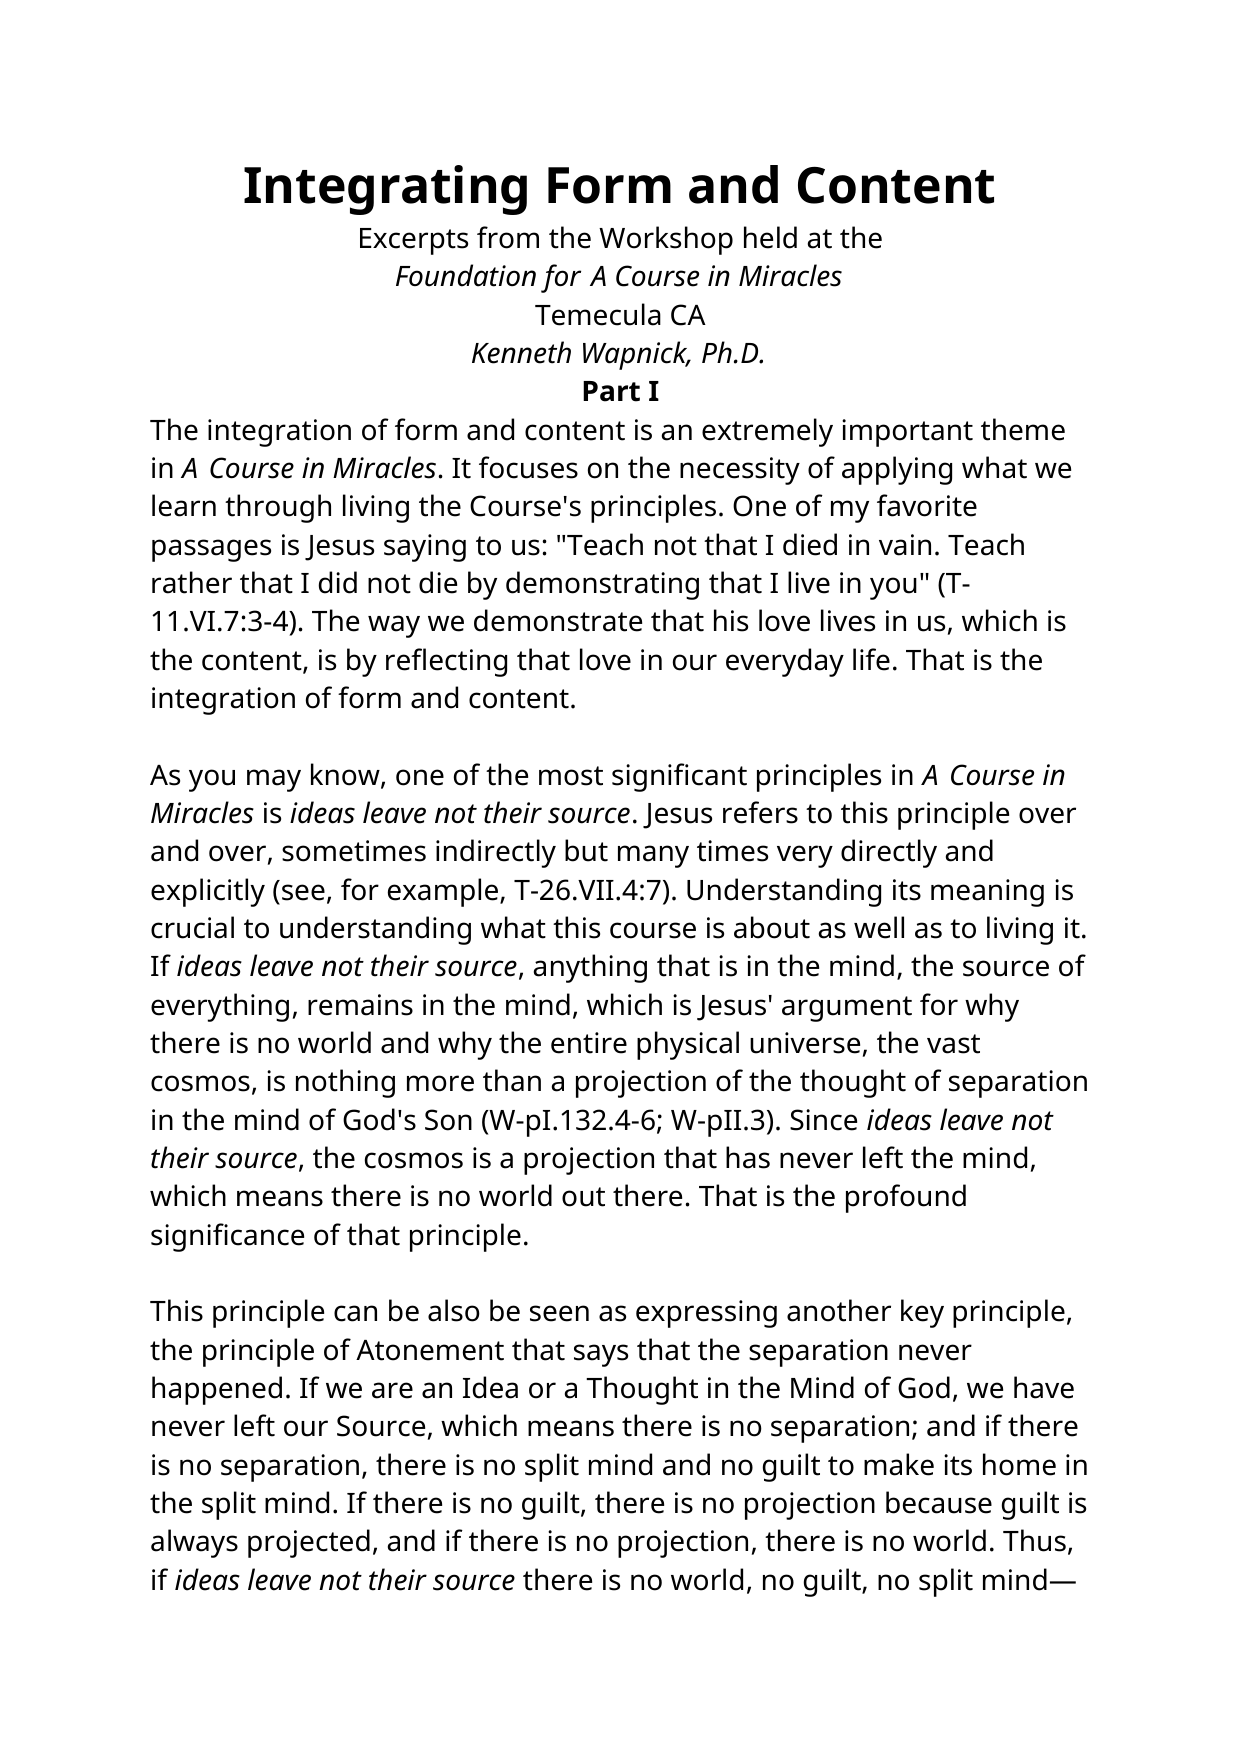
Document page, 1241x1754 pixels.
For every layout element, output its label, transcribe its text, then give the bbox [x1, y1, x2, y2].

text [150, 410, 1090, 1598]
text Part I [150, 371, 1090, 410]
text Excerpts from the Workshop held at the Foundation for A Course in Miracles Temecula CA [150, 218, 1090, 333]
text Kenneth Wapnick, Ph.D. [150, 333, 1090, 371]
text Integrating Form and Content [150, 150, 1090, 218]
